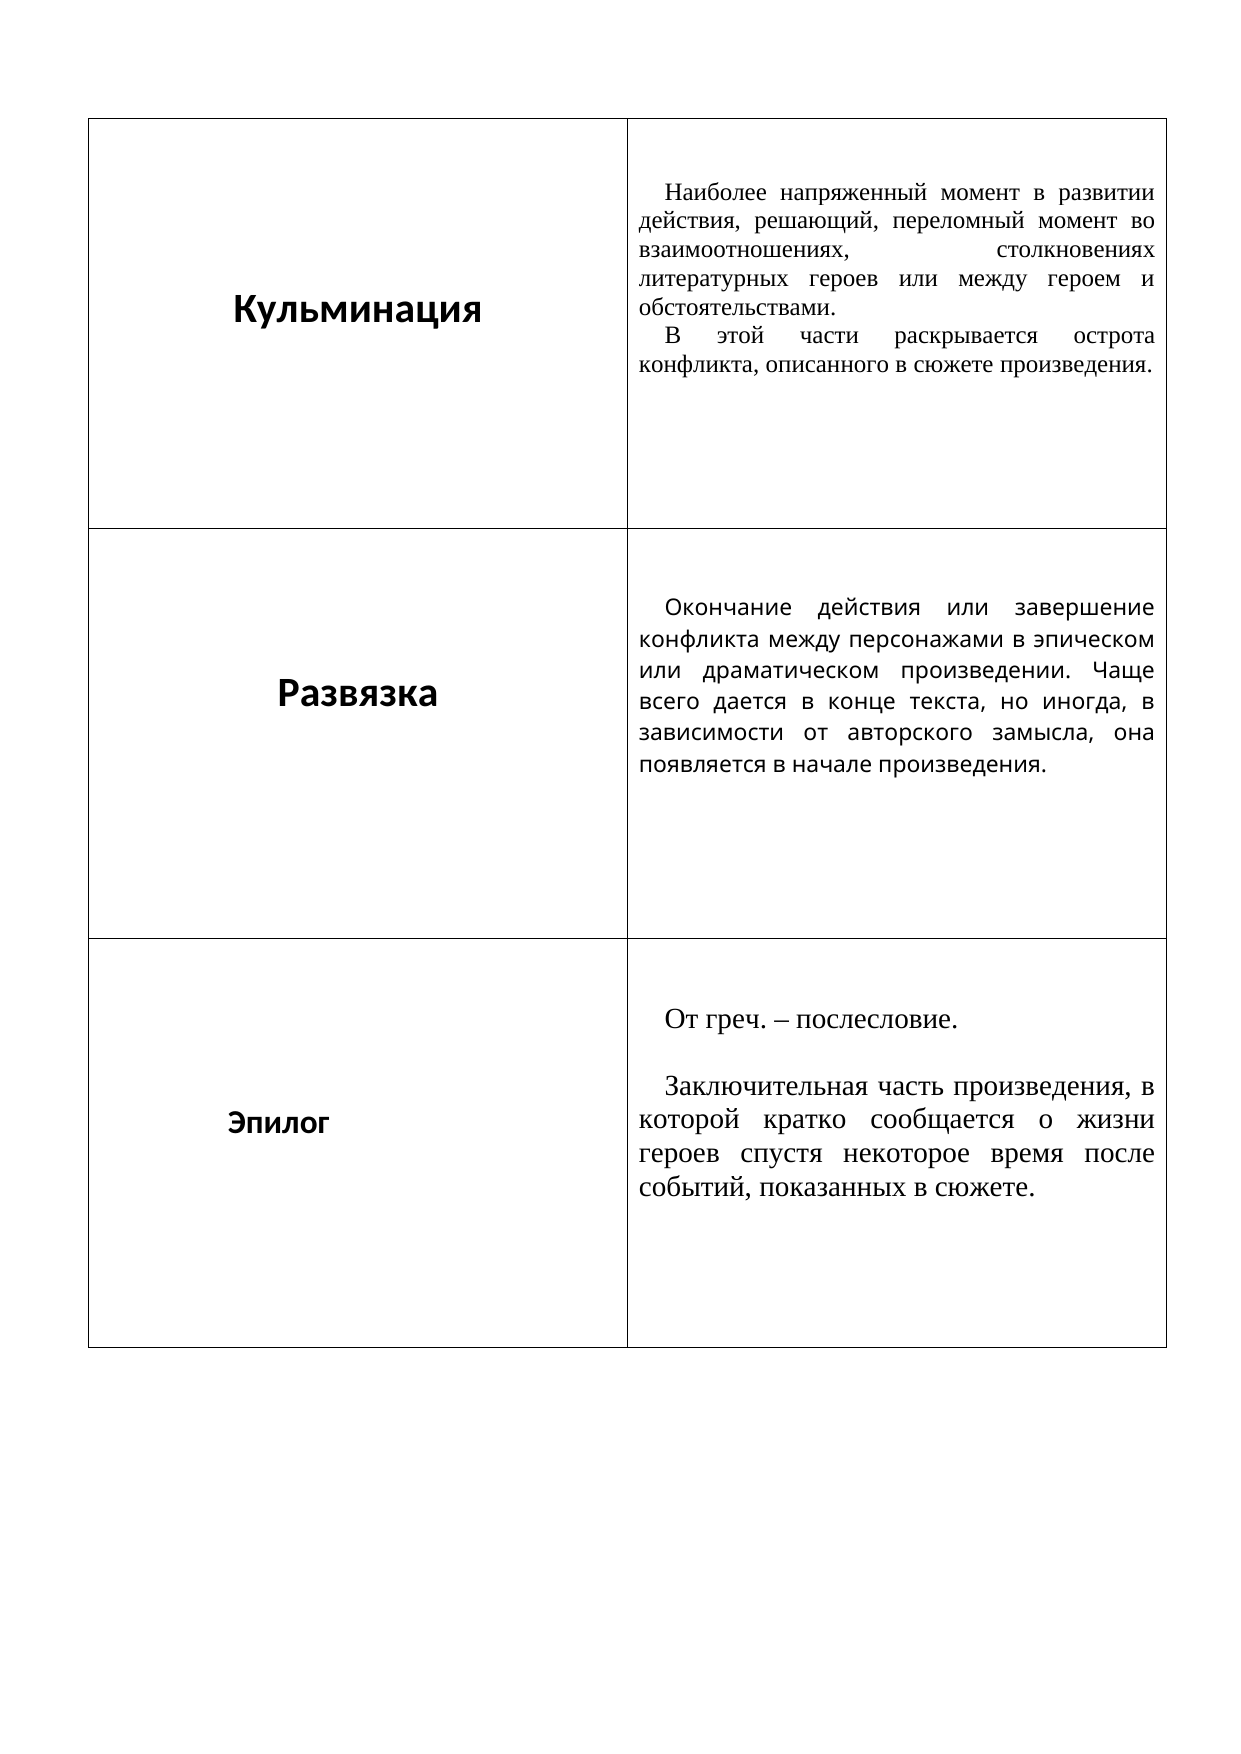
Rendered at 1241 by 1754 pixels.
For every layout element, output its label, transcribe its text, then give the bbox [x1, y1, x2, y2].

table_cell Эпилог [89, 939, 627, 1347]
table_cell Развязка [89, 529, 627, 937]
table_cell Кульминация [89, 119, 627, 528]
table_cell Окончание действия или завершение конфликта между персонажами в эпическом или драматическом произведении. Чаще всего дается в конце текста, но иногда, в зависимости от авторского замысла, она появляется в начале произведения. [628, 529, 1166, 937]
table_cell Наиболее напряженный момент в развитии действия, решающий, переломный момент во взаимоотношениях, столкновениях литературных героев или между героем и обстоятельствами. В этой части раскрывается острота конфликта, описанного в сюжете произведения. [628, 119, 1166, 528]
table_cell От греч. – послесловие. Заключительная часть произведения, в которой кратко сообщается о жизни героев спустя некоторое время после событий, показанных в сюжете. [628, 939, 1166, 1347]
